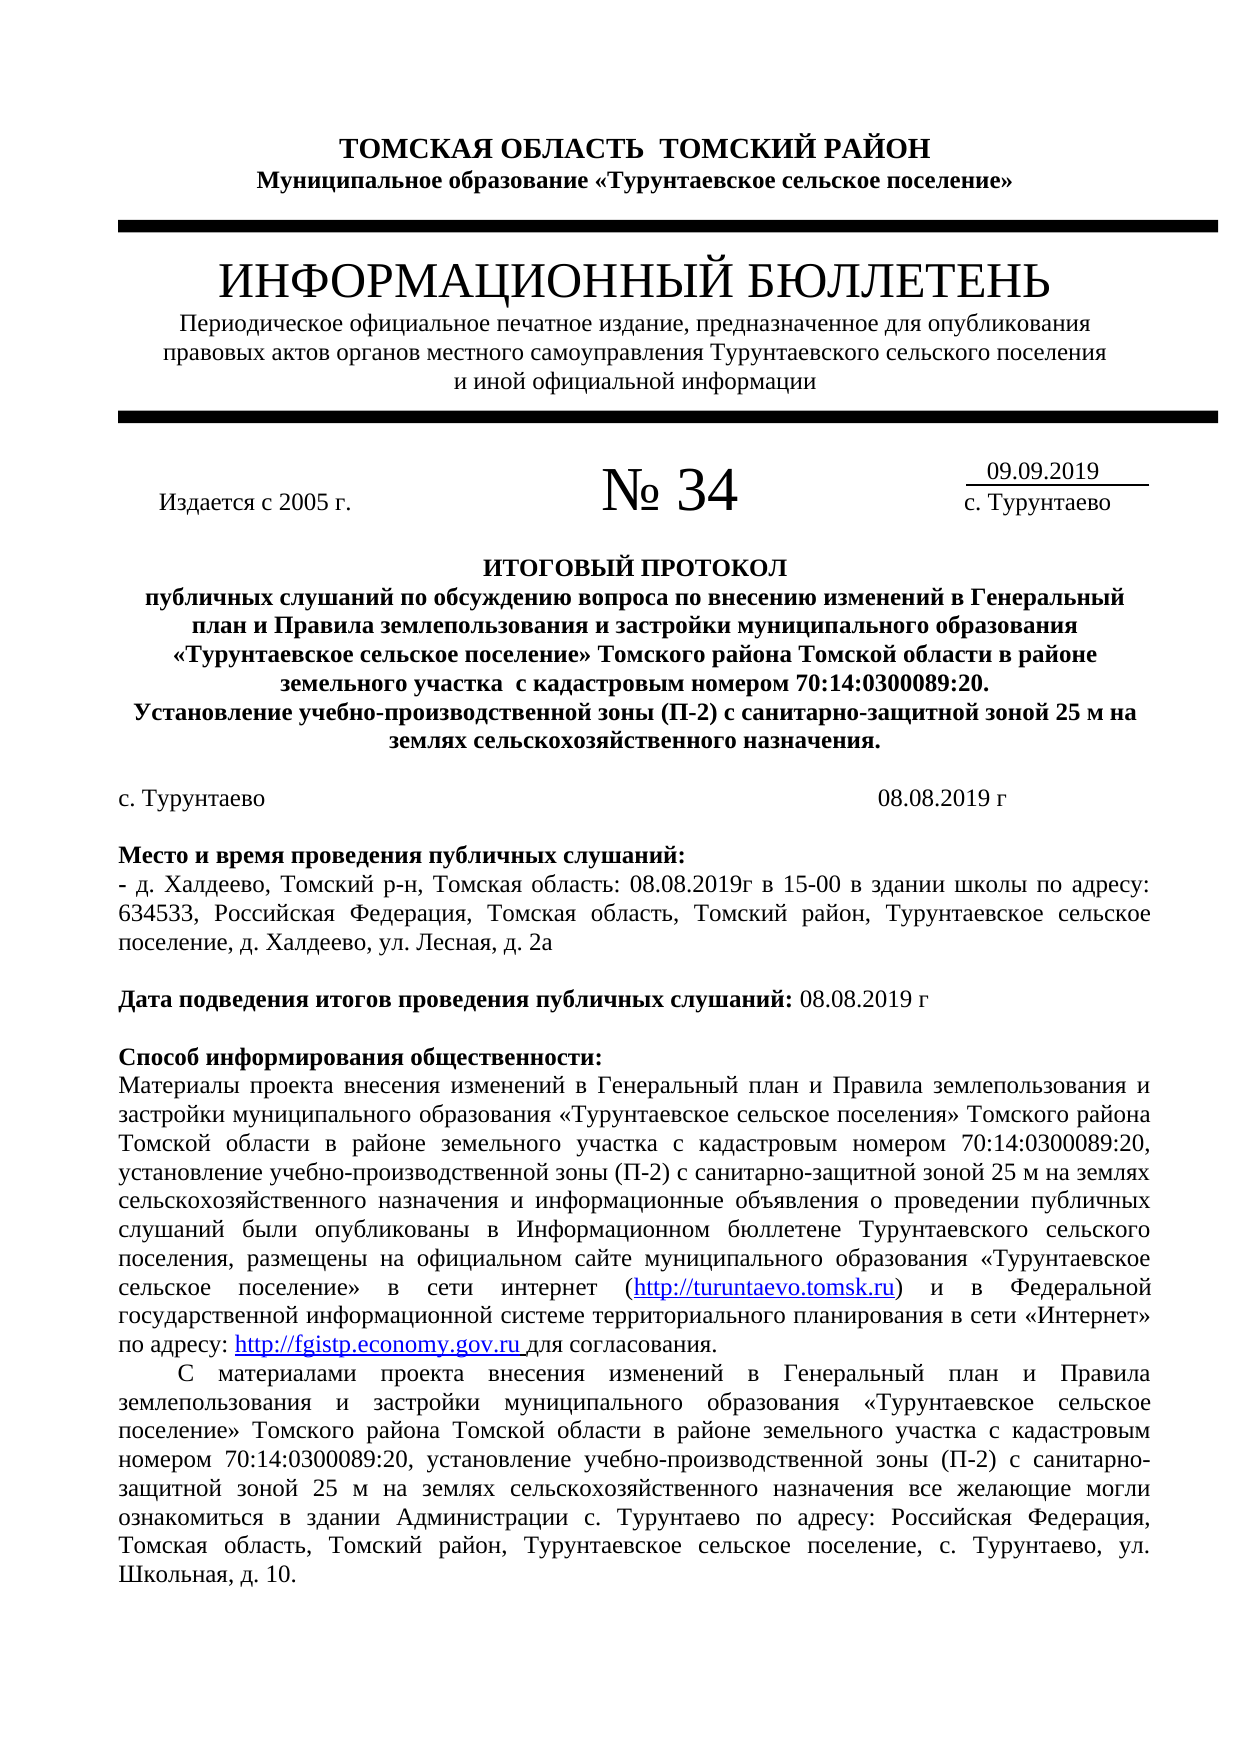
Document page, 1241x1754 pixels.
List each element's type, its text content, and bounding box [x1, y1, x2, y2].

text Издается с 2005 г. № 34 с. Турунтаево [118, 452, 1152, 524]
text Периодическое официальное печатное издание, предназначенное для опубликования [118, 308, 1152, 337]
text с. Турунтаево 08.08.2019 г [118, 783, 1152, 812]
text С материалами проекта внесения изменений в Генеральный план и Правила землепользования и застройки муниципального образования «Турунтаевское сельское поселение» Томского района Томской области в районе земельного участка с кадастровым номером 70:14:0300089:20, установление учебно-производственной зоны (П-2) с санитарно-защитной зоной 25 м на землях сельскохозяйственного назначения все желающие могли ознакомиться в здании Администрации с. Турунтаево по адресу: Российская Федерация, Томская область, Томский район, Турунтаевское сельское поселение, с. Турунтаево, ул. Школьная, д. 10. [118, 1358, 1152, 1588]
text - д. Халдеево, Томский р-н, Томская область: 08.08.2019г в 15-00 в здании школы по адресу: 634533, Российская Федерация, Томская область, Томский район, Турунтаевское сельское поселение, д. Халдеево, ул. Лесная, д. 2а [118, 869, 1152, 956]
text ИНФОРМАЦИОННЫЙ БЮЛЛЕТЕНЬ [118, 251, 1152, 308]
text Муниципальное образование «Турунтаевское сельское поселение» [118, 165, 1152, 193]
subtitle ТОМСКАЯ ОБЛАСТЬ ТОМСКИЙ РАЙОН [118, 131, 1152, 165]
text Способ информирования общественности: [118, 1042, 1152, 1071]
text Дата подведения итогов проведения публичных слушаний: 08.08.2019 г [118, 984, 1152, 1013]
text правовых актов органов местного самоуправления Турунтаевского сельского поселения [118, 337, 1152, 366]
text и иной официальной информации [118, 366, 1152, 395]
text ИТОГОВЫЙ ПРОТОКОЛ [118, 553, 1152, 582]
text Место и время проведения публичных слушаний: [118, 841, 1152, 869]
text Материалы проекта внесения изменений в Генеральный план и Правила землепользования и застройки муниципального образования «Турунтаевское сельское поселения» Томского района Томской области в районе земельного участка с кадастровым номером 70:14:0300089:20, установление учебно-производственной зоны (П-2) с санитарно-защитной зоной 25 м на землях сельскохозяйственного назначения и информационные объявления о проведении публичных слушаний были опубликованы в Информационном бюллетене Турунтаевского сельского поселения, размещены на официальном сайте муниципального образования «Турунтаевское сельское поселение» в сети интернет (http://turuntaevo.tomsk.ru) и в Федеральной государственной информационной системе территориального планирования в сети «Интернет» по адресу: http://fgistp.economy.gov.ru для согласования. [118, 1071, 1152, 1358]
text Установление учебно-производственной зоны (П-2) с санитарно-защитной зоной 25 м на землях сельскохозяйственного назначения. [118, 697, 1152, 754]
text публичных слушаний по обсуждению вопроса по внесению изменений в Генеральный план и Правила землепользования и застройки муниципального образования «Турунтаевское сельское поселение» Томского района Томской области в районе земельного участка с кадастровым номером 70:14:0300089:20. [118, 582, 1152, 697]
